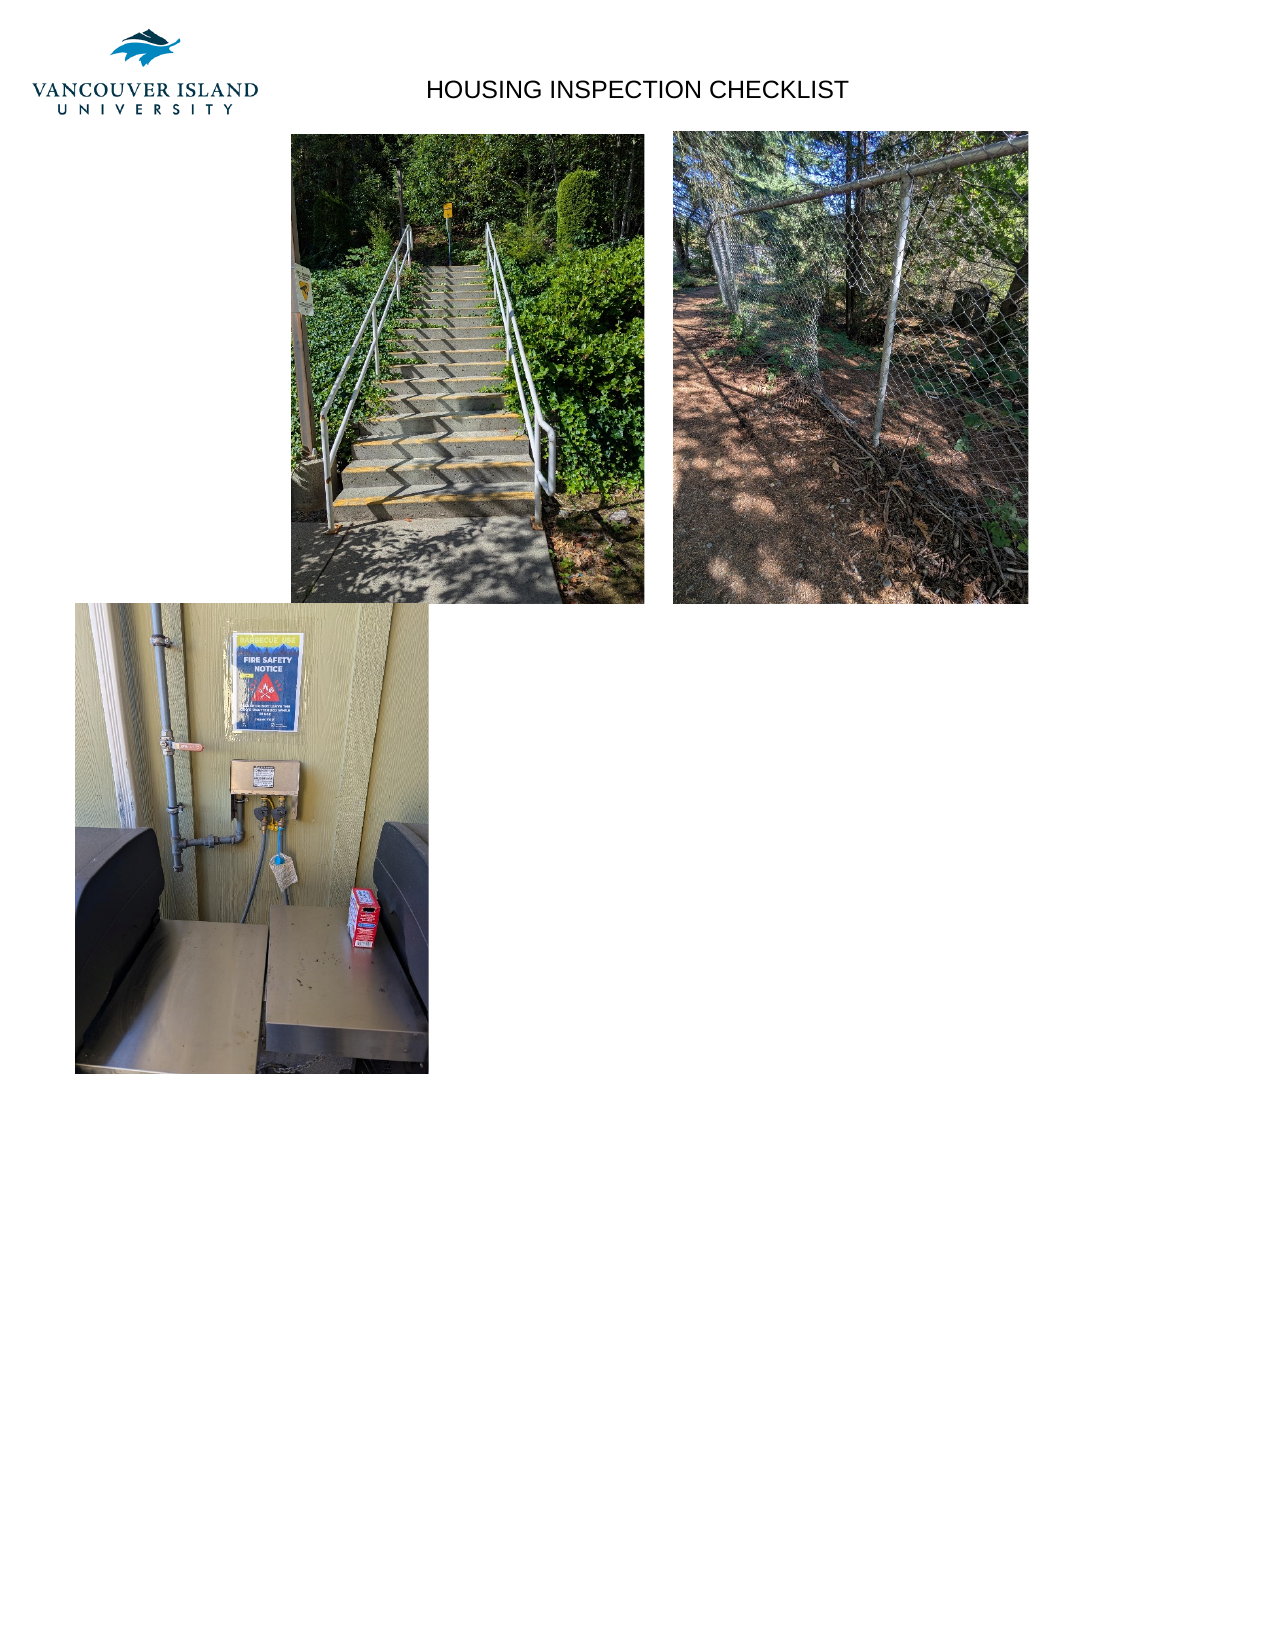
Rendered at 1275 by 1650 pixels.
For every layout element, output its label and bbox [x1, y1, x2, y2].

picture [75, 134, 645, 1074]
picture [673, 131, 1029, 604]
picture [17, 7, 273, 136]
